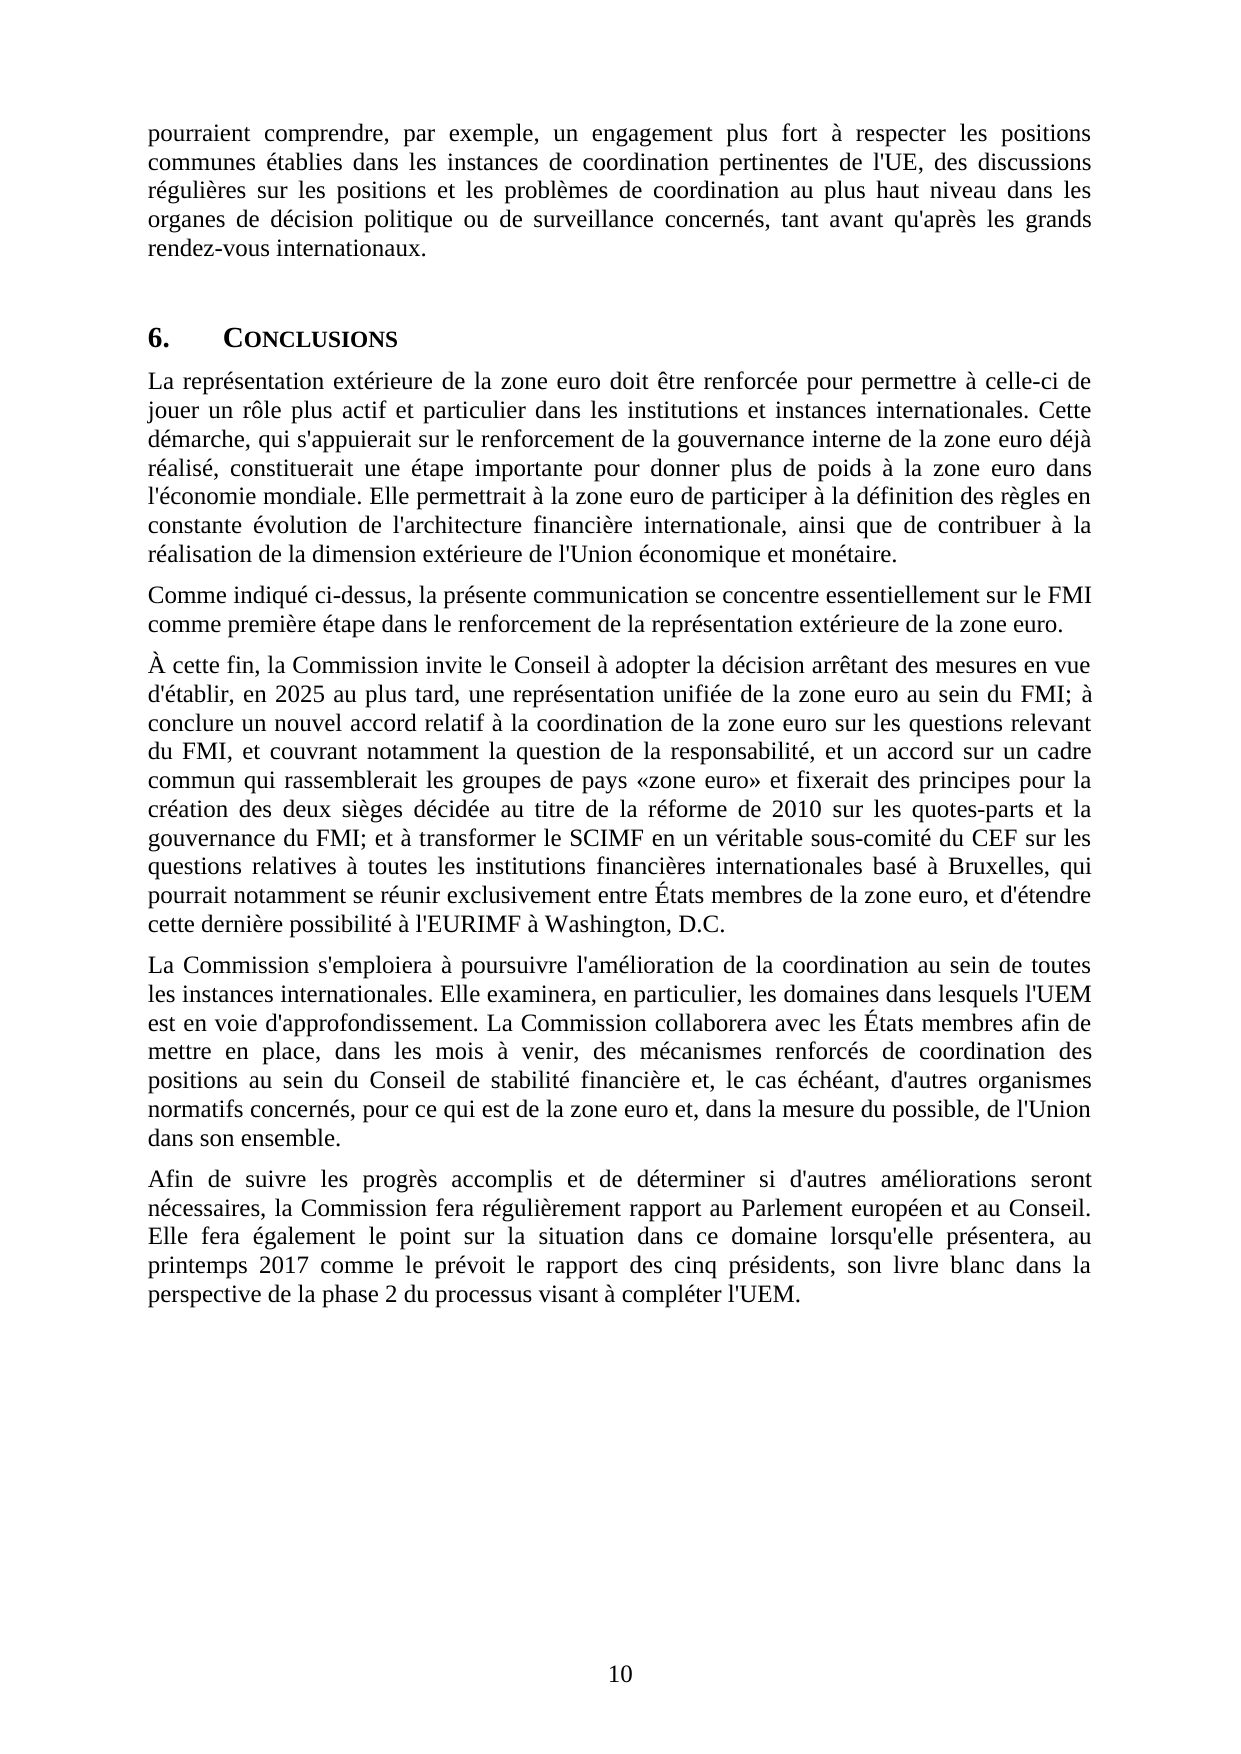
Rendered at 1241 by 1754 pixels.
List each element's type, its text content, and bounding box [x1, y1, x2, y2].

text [148, 118, 1093, 262]
text La Commission s'emploiera à poursuivre l'amélioration de la coordination au sein de toutes les instances internationales. Elle examinera, en particulier, les domaines dans lesquels l'UEM est en voie d'approfondissement. La Commission collaborera avec les États membres afin de mettre en place, dans les mois à venir, des mécanismes renforcés de coordination des positions au sein du Conseil de stabilité financière et, le cas échéant, d'autres organismes normatifs concernés, pour ce qui est de la zone euro et, dans la mesure du possible, de l'Union dans son ensemble. [148, 950, 1093, 1151]
text Comme indiqué ci-dessus, la présente communication se concentre essentiellement sur le FMI comme première étape dans le renforcement de la représentation extérieure de la zone euro. [148, 580, 1093, 638]
text À cette fin, la Commission invite le Conseil à adopter la décision arrêtant des mesures en vue d'établir, en 2025 au plus tard, une représentation unifiée de la zone euro au sein du FMI; à conclure un nouvel accord relatif à la coordination de la zone euro sur les questions relevant du FMI, et couvrant notamment la question de la responsabilité, et un accord sur un cadre commun qui rassemblerait les groupes de pays «zone euro» et fixerait des principes pour la création des deux sièges décidée au titre de la réforme de 2010 sur les quotes-parts et la gouvernance du FMI; et à transformer le SCIMF en un véritable sous-comité du CEF sur les questions relatives à toutes les institutions financières internationales basé à Bruxelles, qui pourrait notamment se réunir exclusivement entre États membres de la zone euro, et d'étendre cette dernière possibilité à l'EURIMF à Washington, D.C. [148, 650, 1093, 938]
text 6. Conclusions [148, 320, 1093, 354]
text Afin de suivre les progrès accomplis et de déterminer si d'autres améliorations seront nécessaires, la Commission fera régulièrement rapport au Parlement européen et au Conseil. Elle fera également le point sur la situation dans ce domaine lorsqu'elle présentera, au printemps 2017 comme le prévoit le rapport des cinq présidents, son livre blanc dans la perspective de la phase 2 du processus visant à compléter l'UEM. [148, 1164, 1093, 1308]
text La représentation extérieure de la zone euro doit être renforcée pour permettre à celle-ci de jouer un rôle plus actif et particulier dans les institutions et instances internationales. Cette démarche, qui s'appuierait sur le renforcement de la gouvernance interne de la zone euro déjà réalisé, constituerait une étape importante pour donner plus de poids à la zone euro dans l'économie mondiale. Elle permettrait à la zone euro de participer à la définition des règles en constante évolution de l'architecture financière internationale, ainsi que de contribuer à la réalisation de la dimension extérieure de l'Union économique et monétaire. [148, 366, 1093, 568]
